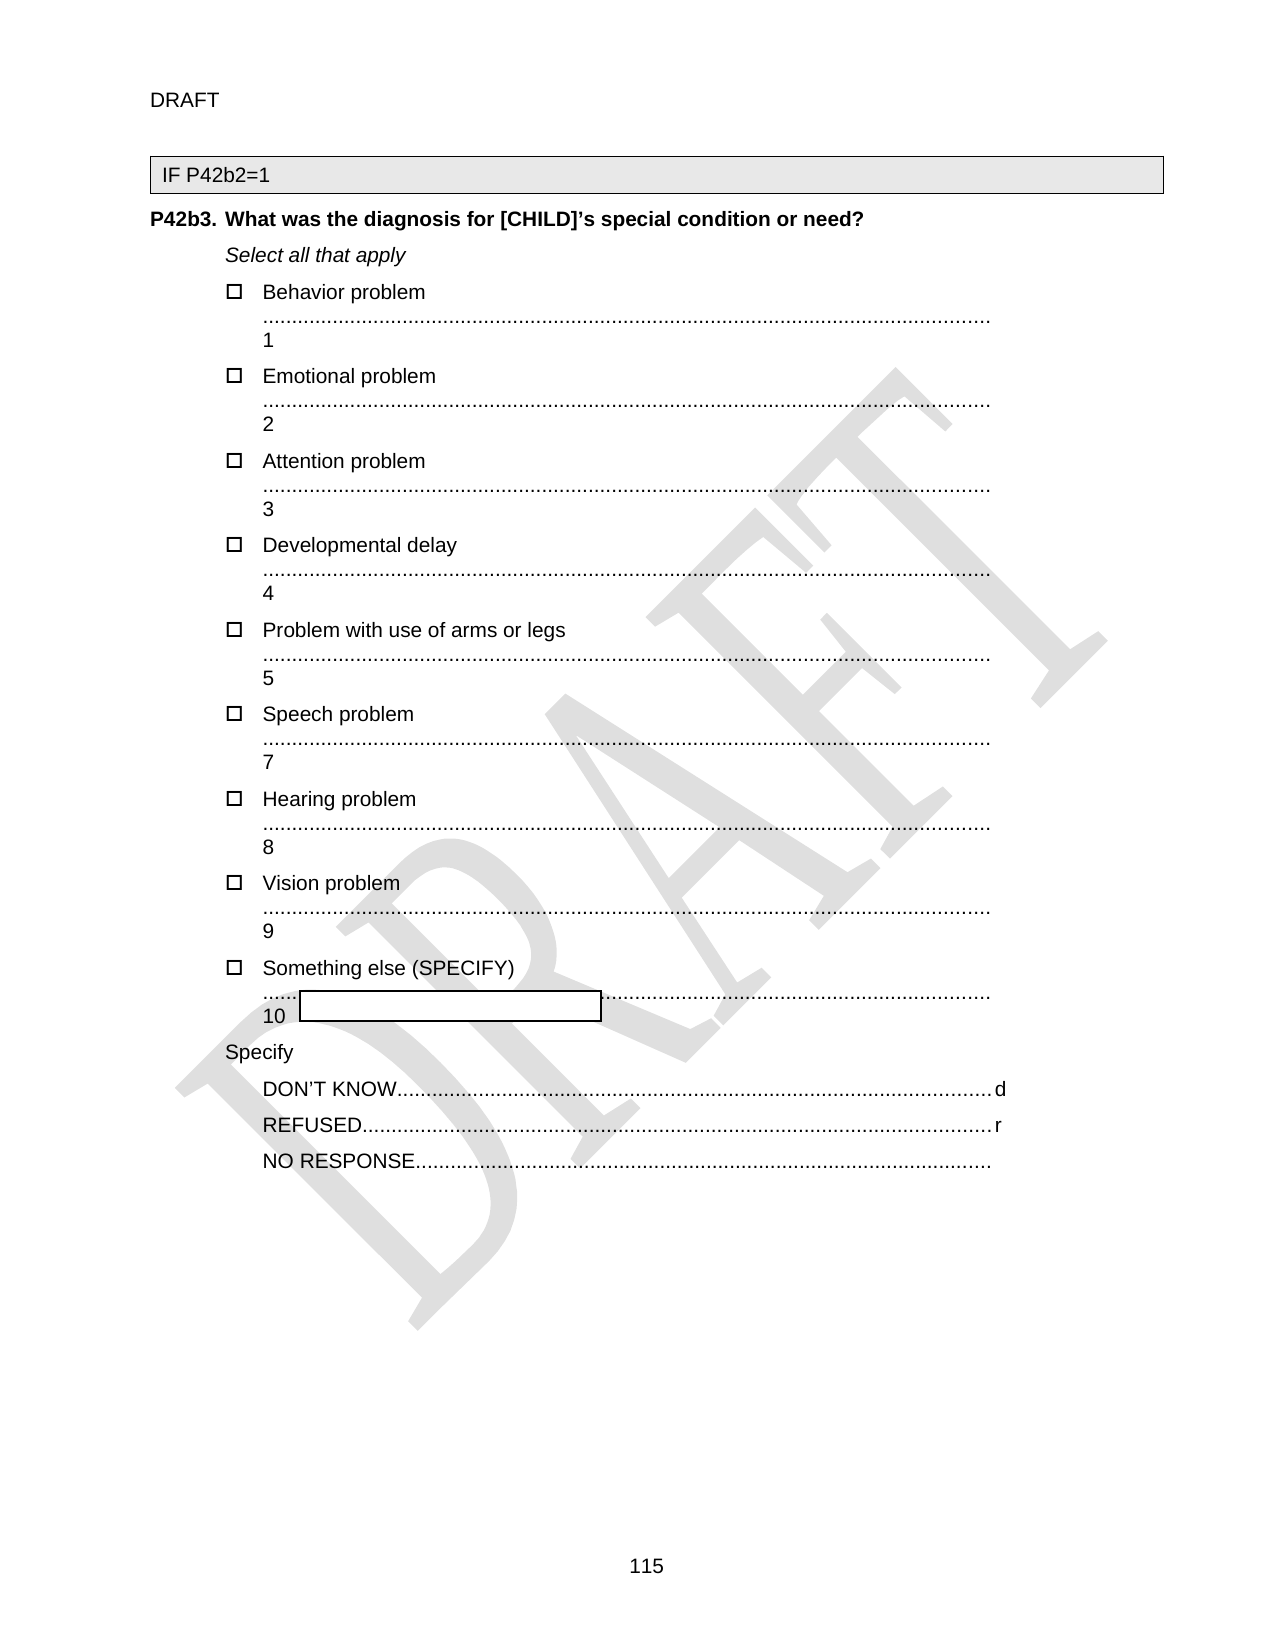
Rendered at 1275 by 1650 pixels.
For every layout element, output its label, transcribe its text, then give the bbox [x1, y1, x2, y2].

text Select all that apply [225, 243, 928, 267]
text NO RESPONSE M [262, 1149, 993, 1173]
text Developmental delay 4 [225, 533, 994, 605]
text Something else (SPECIFY) 10 [225, 955, 994, 1027]
text Emotional problem 2 [225, 364, 994, 436]
text Vision problem 9 [225, 871, 994, 943]
text REFUSED r [262, 1113, 1162, 1137]
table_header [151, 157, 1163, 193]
text P42b3. What was the diagnosis for [CHILD]’s special condition or need? [150, 207, 1219, 231]
text Speech problem 7 [225, 702, 994, 774]
text Hearing problem 8 [225, 786, 994, 858]
text Specify [225, 1040, 1162, 1064]
text Attention problem 3 [225, 448, 994, 521]
text Behavior problem 1 [225, 279, 994, 352]
text DON’T KNOW d [262, 1076, 1162, 1100]
text Problem with use of arms or legs 5 [225, 617, 994, 689]
